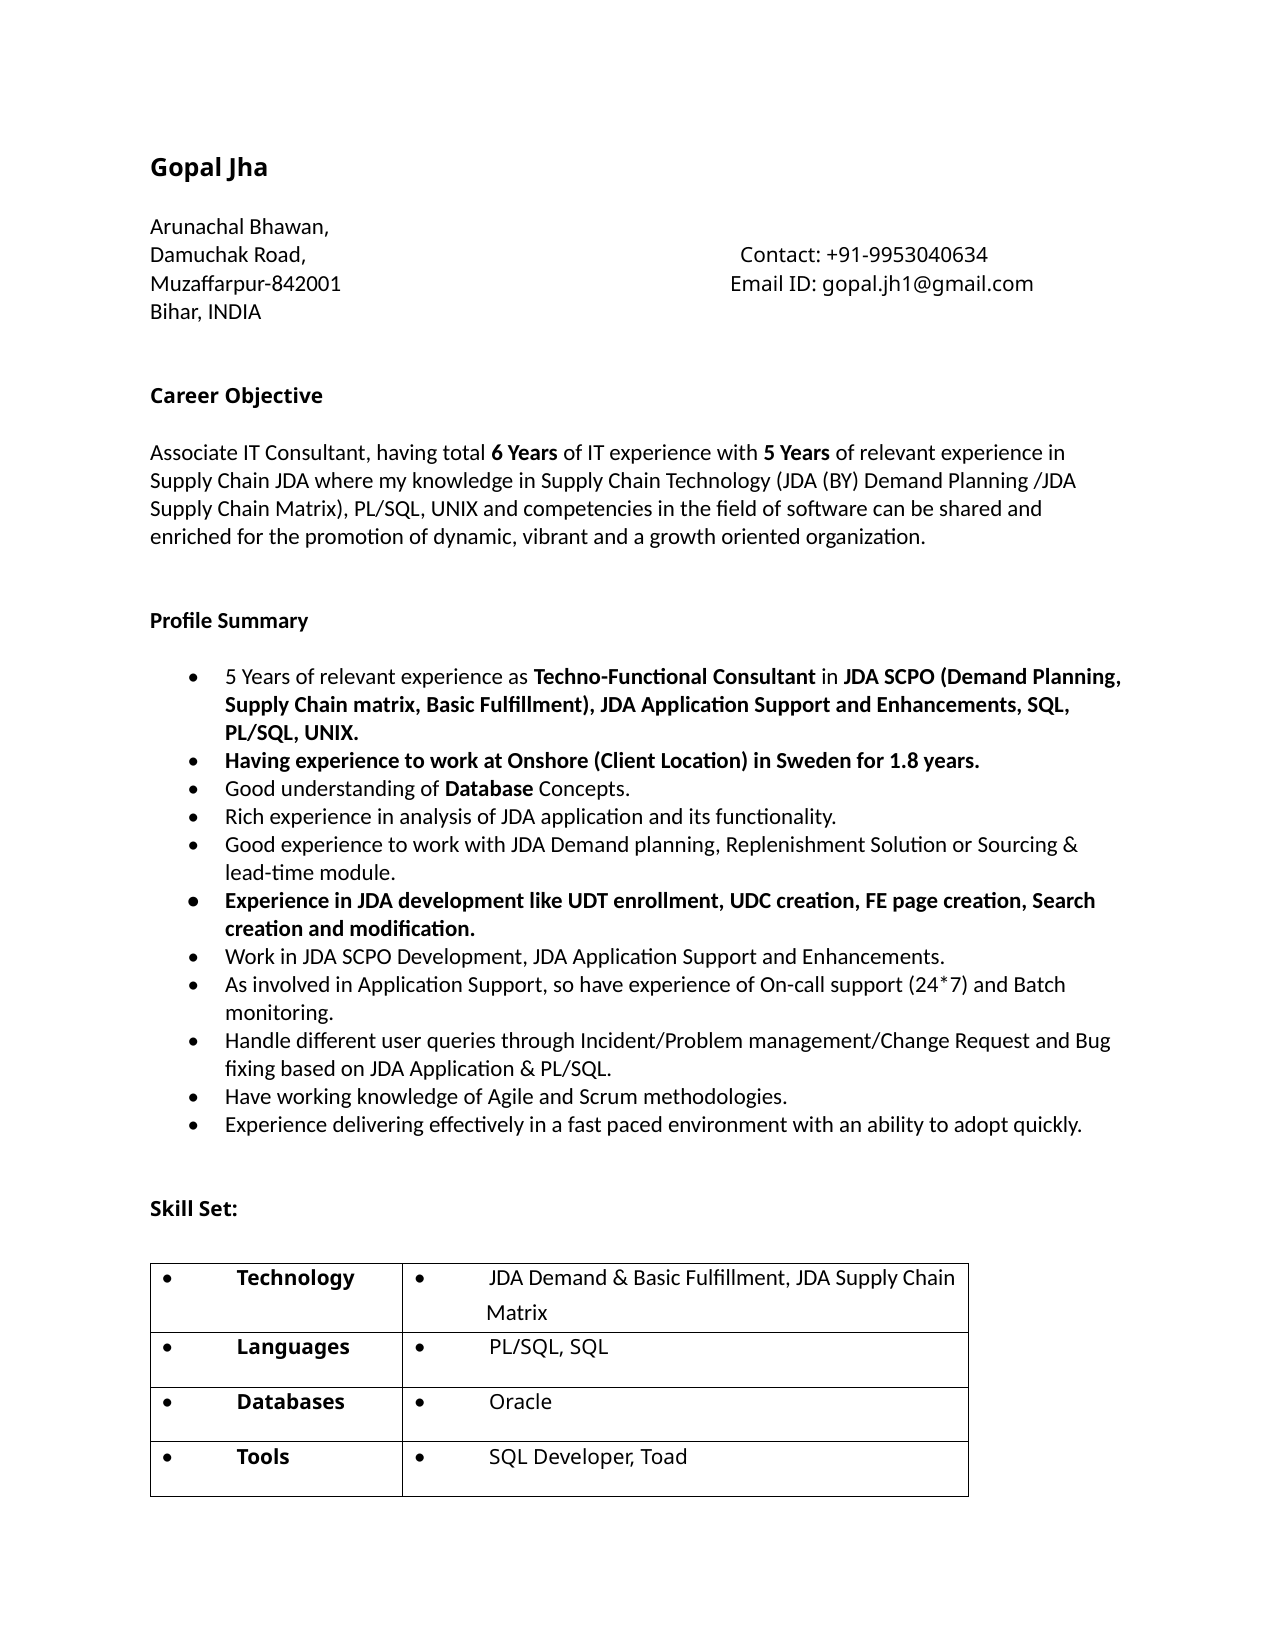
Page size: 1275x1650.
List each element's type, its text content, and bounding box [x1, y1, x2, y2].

list Experience delivering effectively in a fast paced environment with an ability to adopt quickly. [187, 1110, 1125, 1138]
text Damuchak Road, Contact: +91-9953040634 [150, 241, 1125, 269]
table_header JDA Demand & Basic Fulfillment, JDA Supply Chain Matrix [403, 1264, 968, 1332]
list Rich experience in analysis of JDA application and its functionality. [187, 802, 1125, 830]
table_cell Databases [151, 1388, 402, 1441]
text Bihar, INDIA [150, 297, 1125, 325]
list Work in JDA SCPO Development, JDA Application Support and Enhancements. [187, 942, 1125, 970]
text Arunachal Bhawan, [150, 212, 1125, 241]
list As involved in Application Support, so have experience of On-call support (24*7) and Batch monitoring. [187, 970, 1125, 1026]
text Profile Summary [150, 606, 1125, 634]
list Handle different user queries through Incident/Problem management/Change Request and Bug fixing based on JDA Application & PL/SQL. [187, 1026, 1125, 1082]
text Gopal Jha [150, 150, 1125, 184]
list Have working knowledge of Agile and Scrum methodologies. [187, 1082, 1125, 1110]
list 5 Years of relevant experience as Techno-Functional Consultant in JDA SCPO (Demand Planning, Supply Chain matrix, Basic Fulfillment), JDA Application Support and Enhancements, SQL, PL/SQL, UNIX. [187, 662, 1125, 746]
list Good experience to work with JDA Demand planning, Replenishment Solution or Sourcing & lead-time module. [187, 830, 1125, 886]
text Muzaffarpur-842001 Email ID: gopal.jh1@gmail.com [150, 269, 1125, 297]
list Good understanding of Database Concepts. [187, 774, 1125, 802]
table_header Technology [151, 1264, 402, 1332]
list Experience in JDA development like UDT enrollment, UDC creation, FE page creation, Search creation and modification. [187, 886, 1125, 942]
text Career Objective [150, 381, 1125, 410]
text Associate IT Consultant, having total 6 Years of IT experience with 5 Years of relevant experience in Supply Chain JDA where my knowledge in Supply Chain Technology (JDA (BY) Demand Planning /JDA Supply Chain Matrix), PL/SQL, UNIX and competencies in the field of software can be shared and enriched for the promotion of dynamic, vibrant and a growth oriented organization. [150, 438, 1125, 550]
text Skill Set: [150, 1194, 1125, 1223]
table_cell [403, 1442, 968, 1496]
list Having experience to work at Onshore (Client Location) in Sweden for 1.8 years. [187, 746, 1125, 774]
table_cell Tools [151, 1442, 402, 1496]
table_cell Oracle [403, 1388, 968, 1441]
table_cell Languages [151, 1333, 402, 1387]
table_cell PL/SQL, SQL [403, 1333, 968, 1387]
